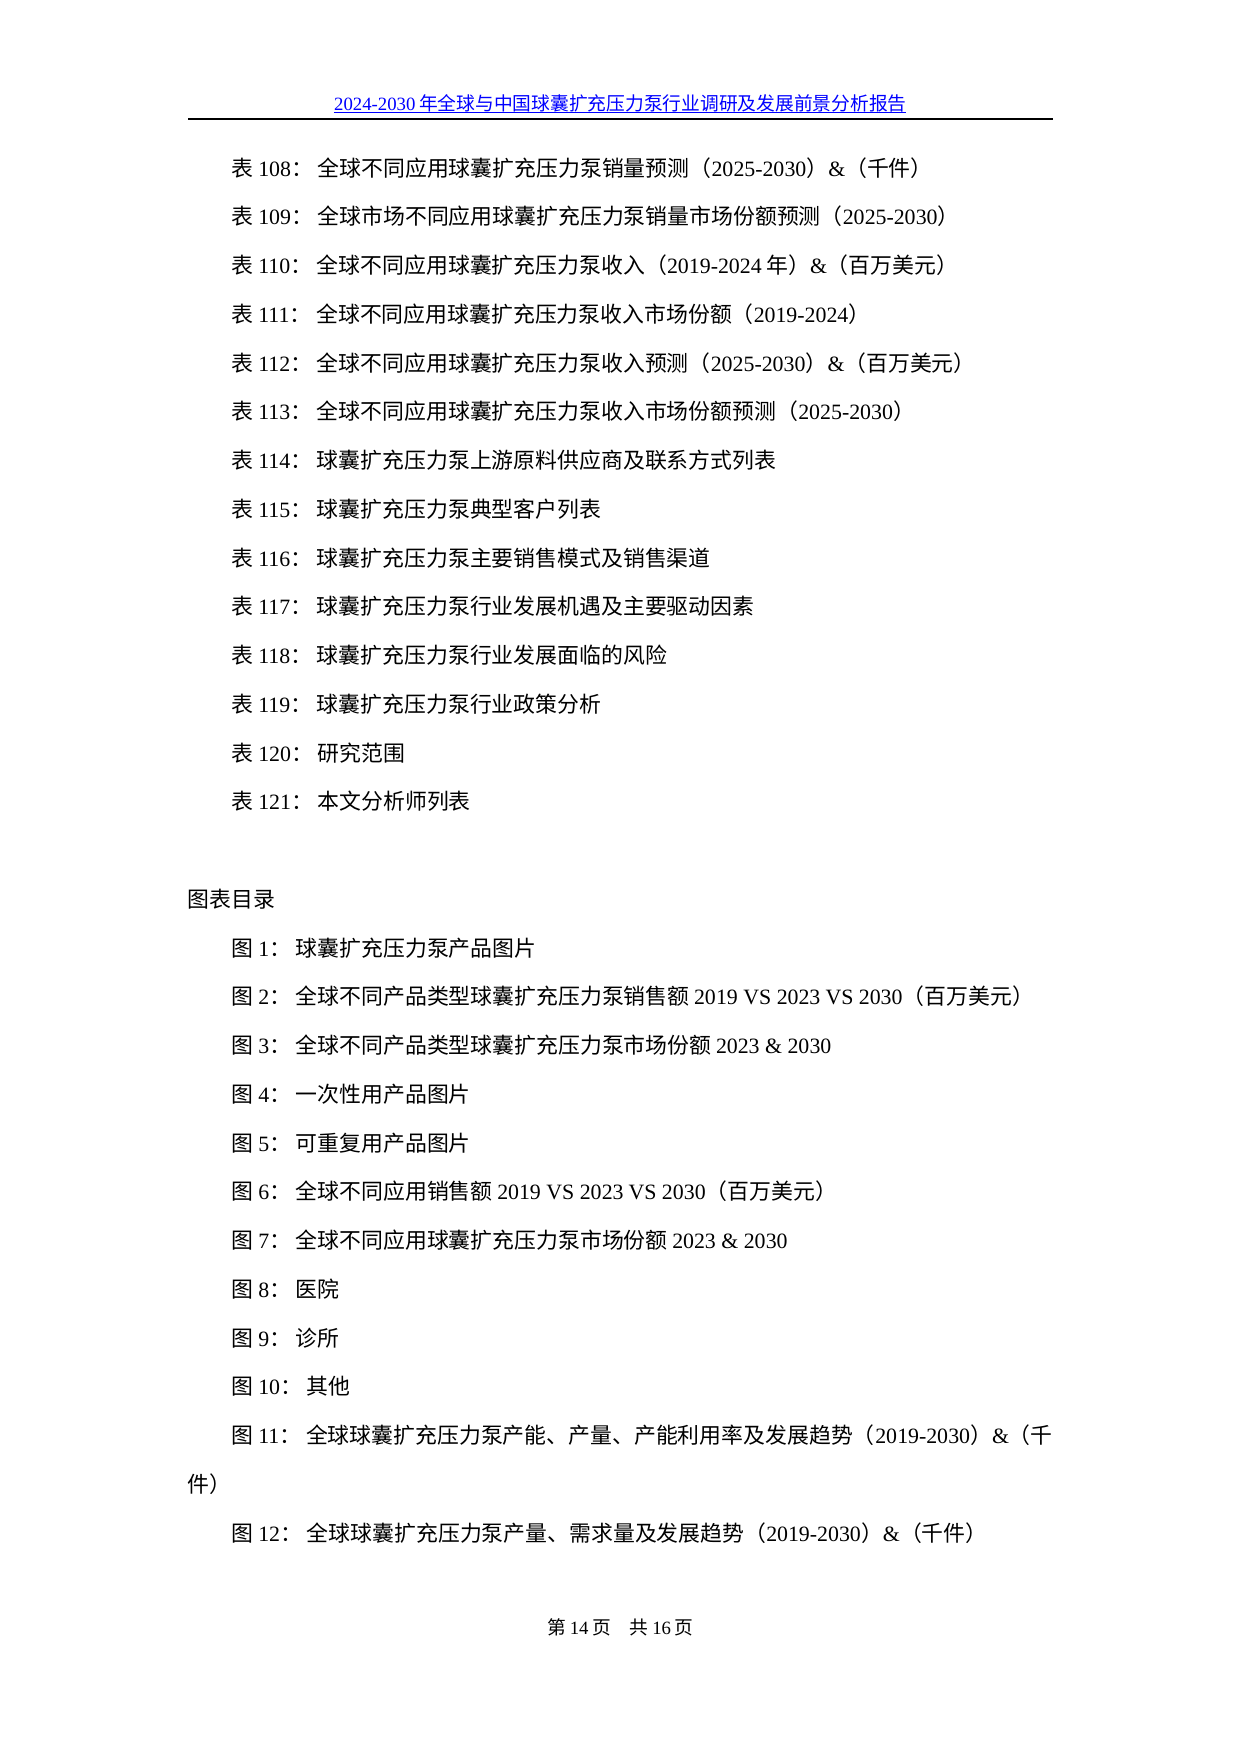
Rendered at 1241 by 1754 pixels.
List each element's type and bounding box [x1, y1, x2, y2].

text [187, 150, 1053, 1548]
